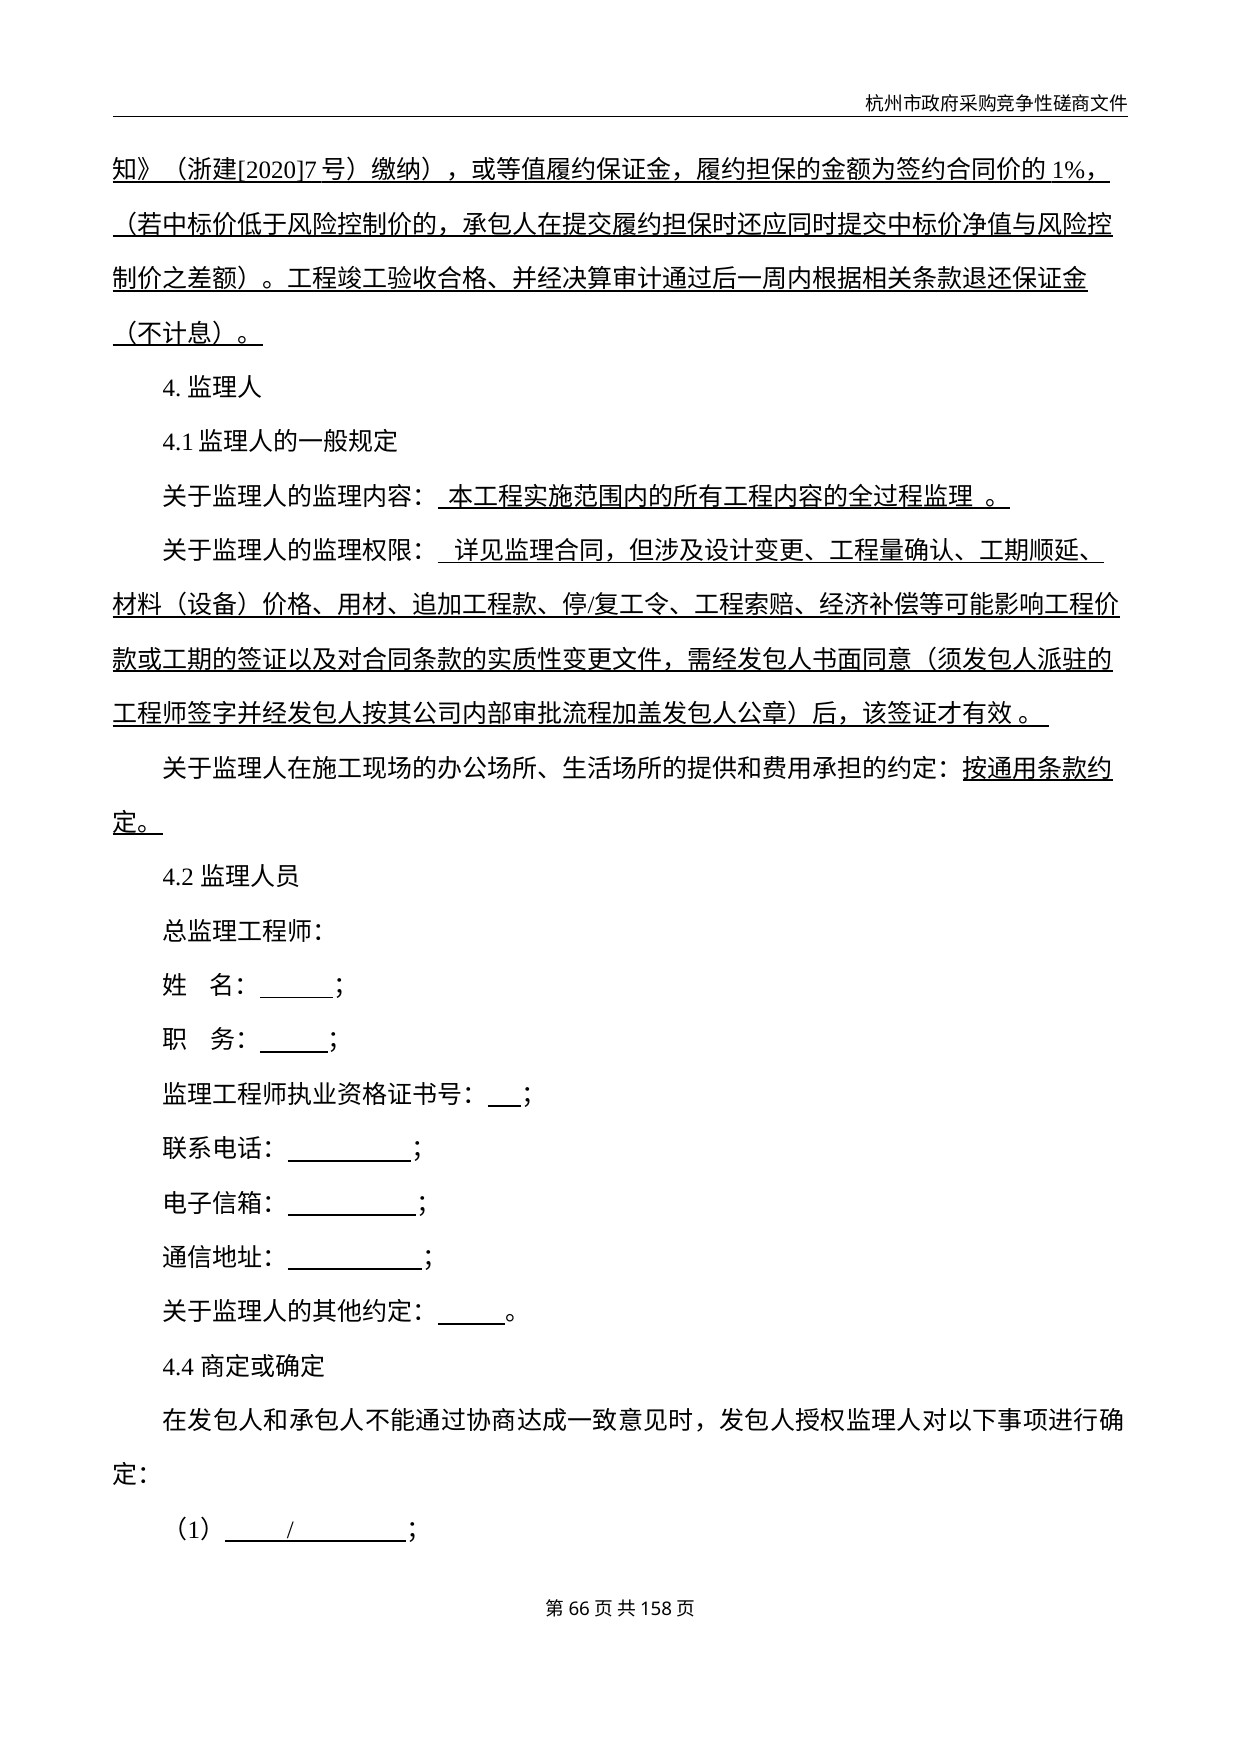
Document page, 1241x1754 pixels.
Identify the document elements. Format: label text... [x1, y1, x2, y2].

text 监理工程师执业资格证书号： ； [112, 1074, 1128, 1111]
text 在发包人和承包人不能通过协商达成一致意见时，发包人授权监理人对以下事项进行确定： [112, 1401, 1128, 1491]
text 关于监理人的其他约定： 。 [112, 1292, 1128, 1328]
text 关于监理人在施工现场的办公场所、生活场所的提供和费用承担的约定：按通用条款约定。 [112, 748, 1128, 839]
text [112, 150, 1128, 349]
text 4.4 商定或确定 [112, 1346, 1128, 1382]
text 职 务： ； [112, 1020, 1128, 1056]
text 通信地址： ； [112, 1237, 1128, 1274]
text 4. 监理人 [112, 367, 1128, 404]
text 4.1监理人的一般规定 [112, 422, 1128, 458]
text 关于监理人的监理权限： 详见监理合同，但涉及设计变更、工程量确认、工期顺延、材料（设备）价格、用材、追加工程款、停/复工令、工程索赔、经济补偿等可能影响工程价款或工期的签证以及对合同条款的实质性变更文件，需经发包人书面同意（须发包人派驻的工程师签字并经发包人按其公司内部审批流程加盖发包人公章）后，该签证才有效 。 [112, 531, 1128, 730]
text 电子信箱： ； [112, 1183, 1128, 1219]
text 4.2 监理人员 [112, 857, 1128, 893]
text 姓 名： ； [112, 966, 1128, 1002]
text （1） / ； [112, 1509, 1128, 1546]
text 总监理工程师： [112, 911, 1128, 947]
text 关于监理人的监理内容： 本工程实施范围内的所有工程内容的全过程监理 。 [112, 476, 1128, 512]
text 联系电话： ； [112, 1129, 1128, 1165]
